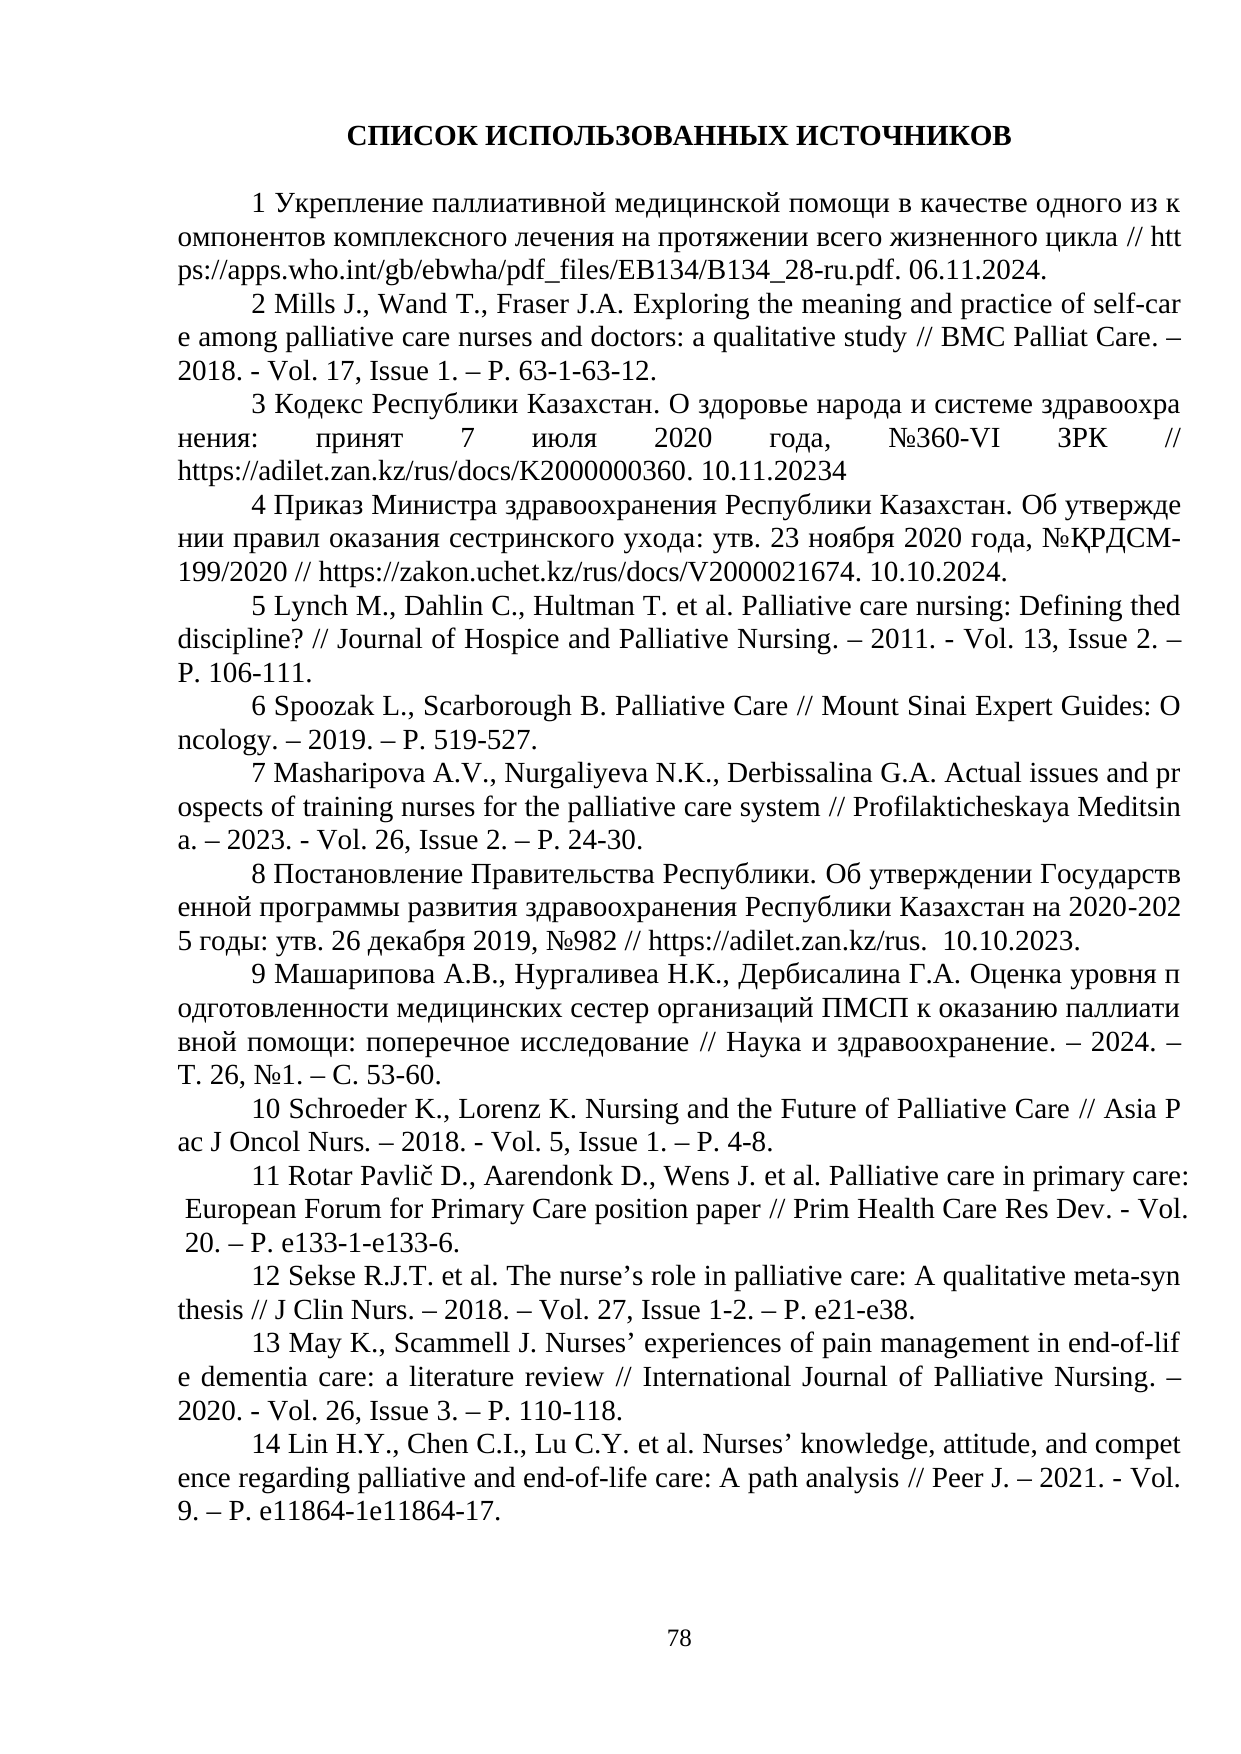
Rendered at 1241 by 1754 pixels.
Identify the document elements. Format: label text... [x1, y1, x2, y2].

text 12 Sekse R.J.T. et al. The nurse’s role in palliative care: A qualitative meta-synthesis // J Clin Nurs. – 2018. – Vol. 27, Issue 1-2. – P. e21-e38. [177, 1258, 1181, 1326]
text 1 Укрепление паллиативной медицинской помощи в качестве одного из компонентов комплексного лечения на протяжении всего жизненного цикла // https://apps.who.int/gb/ebwha/pdf_files/EB134/B134_28-ru.pdf. 06.11.2024. [177, 185, 1181, 286]
text 6 Spoozak L., Scarborough B. Palliative Care // Mount Sinai Expert Guides: Oncology. – 2019. – P. 519-527. [177, 688, 1181, 755]
text 9 Машарипова А.В., Нургаливеа Н.К., Дербисалина Г.А. Оценка уровня подготовленности медицинских сестер организаций ПМСП к оказанию паллиативной помощи: поперечное исследование // Наука и здравоохранение. – 2024. – Т. 26, №1. – С. 53-60. [177, 957, 1181, 1091]
text 14 Lin H.Y., Chen C.I., Lu C.Y. et al. Nurses’ knowledge, attitude, and competence regarding palliative and end-of-life care: A path analysis // Peer J. – 2021. - Vol. 9. – P. е11864-1е11864-17. [177, 1426, 1181, 1527]
text 2 Mills J., Wand T., Fraser J.A. Exploring the meaning and practice of self-care among palliative care nurses and doctors: a qualitative study // BMC Palliat Care. – 2018. - Vol. 17, Issue 1. – Р. 63-1-63-12. [177, 286, 1181, 386]
text 11 Rotar Pavlič D., Aarendonk D., Wens J. et al. Palliative care in primary care: European Forum for Primary Care position paper // Prim Health Care Res Dev. - Vol. 20. – P. e133-1-е133-6. [177, 1158, 1181, 1258]
text 4 Приказ Министра здравоохранения Республики Казахстан. Об утверждении правил оказания сестринского ухода: утв. 23 ноября 2020 года, №ҚРДСМ-199/2020 // https://zakon.uchet.kz/rus/docs/V2000021674. 10.10.2024. [177, 487, 1181, 588]
text 7 Masharipova A.V., Nurgaliyeva N.K., Derbissalina G.A. Actual issues and prospects of training nurses for the palliative care system // Profilakticheskaya Meditsina. – 2023. - Vol. 26, Issue 2. – P. 24-30. [177, 755, 1181, 856]
subtitle СПИСОК ИСПОЛЬЗОВАННЫХ ИСТОЧНИКОВ [177, 118, 1181, 152]
text 8 Постановление Правительства Республики. Об утверждении Государственной программы развития здравоохранения Республики Казахстан на 2020-2025 годы: утв. 26 декабря 2019, №982 // https://adilet.zan.kz/rus. 10.10.2023. [177, 856, 1181, 957]
text 5 Lynch M., Dahlin C., Hultman T. et al. Palliative care nursing: Defining thed discipline? // Journal of Hospice and Palliative Nursing. – 2011. - Vol. 13, Issue 2. – P. 106-111. [177, 588, 1181, 688]
text 13 May K., Scammell J. Nurses’ experiences of pain management in end-of-life dementia care: a literature review // International Journal of Palliative Nursing. – 2020. - Vol. 26, Issue 3. – P. 110-118. [177, 1326, 1181, 1426]
text 10 Schroeder K., Lorenz K. Nursing and the Future of Palliative Care // Asia Pac J Oncol Nurs. – 2018. - Vol. 5, Issue 1. – Р. 4-8. [177, 1091, 1181, 1158]
text 3 Кодекс Республики Казахстан. О здоровье народа и системе здравоохранения: принят 7 июля 2020 года, №360-VI ЗРК // https://adilet.zan.kz/rus/docs/K2000000360. 10.11.20234 [177, 386, 1181, 487]
